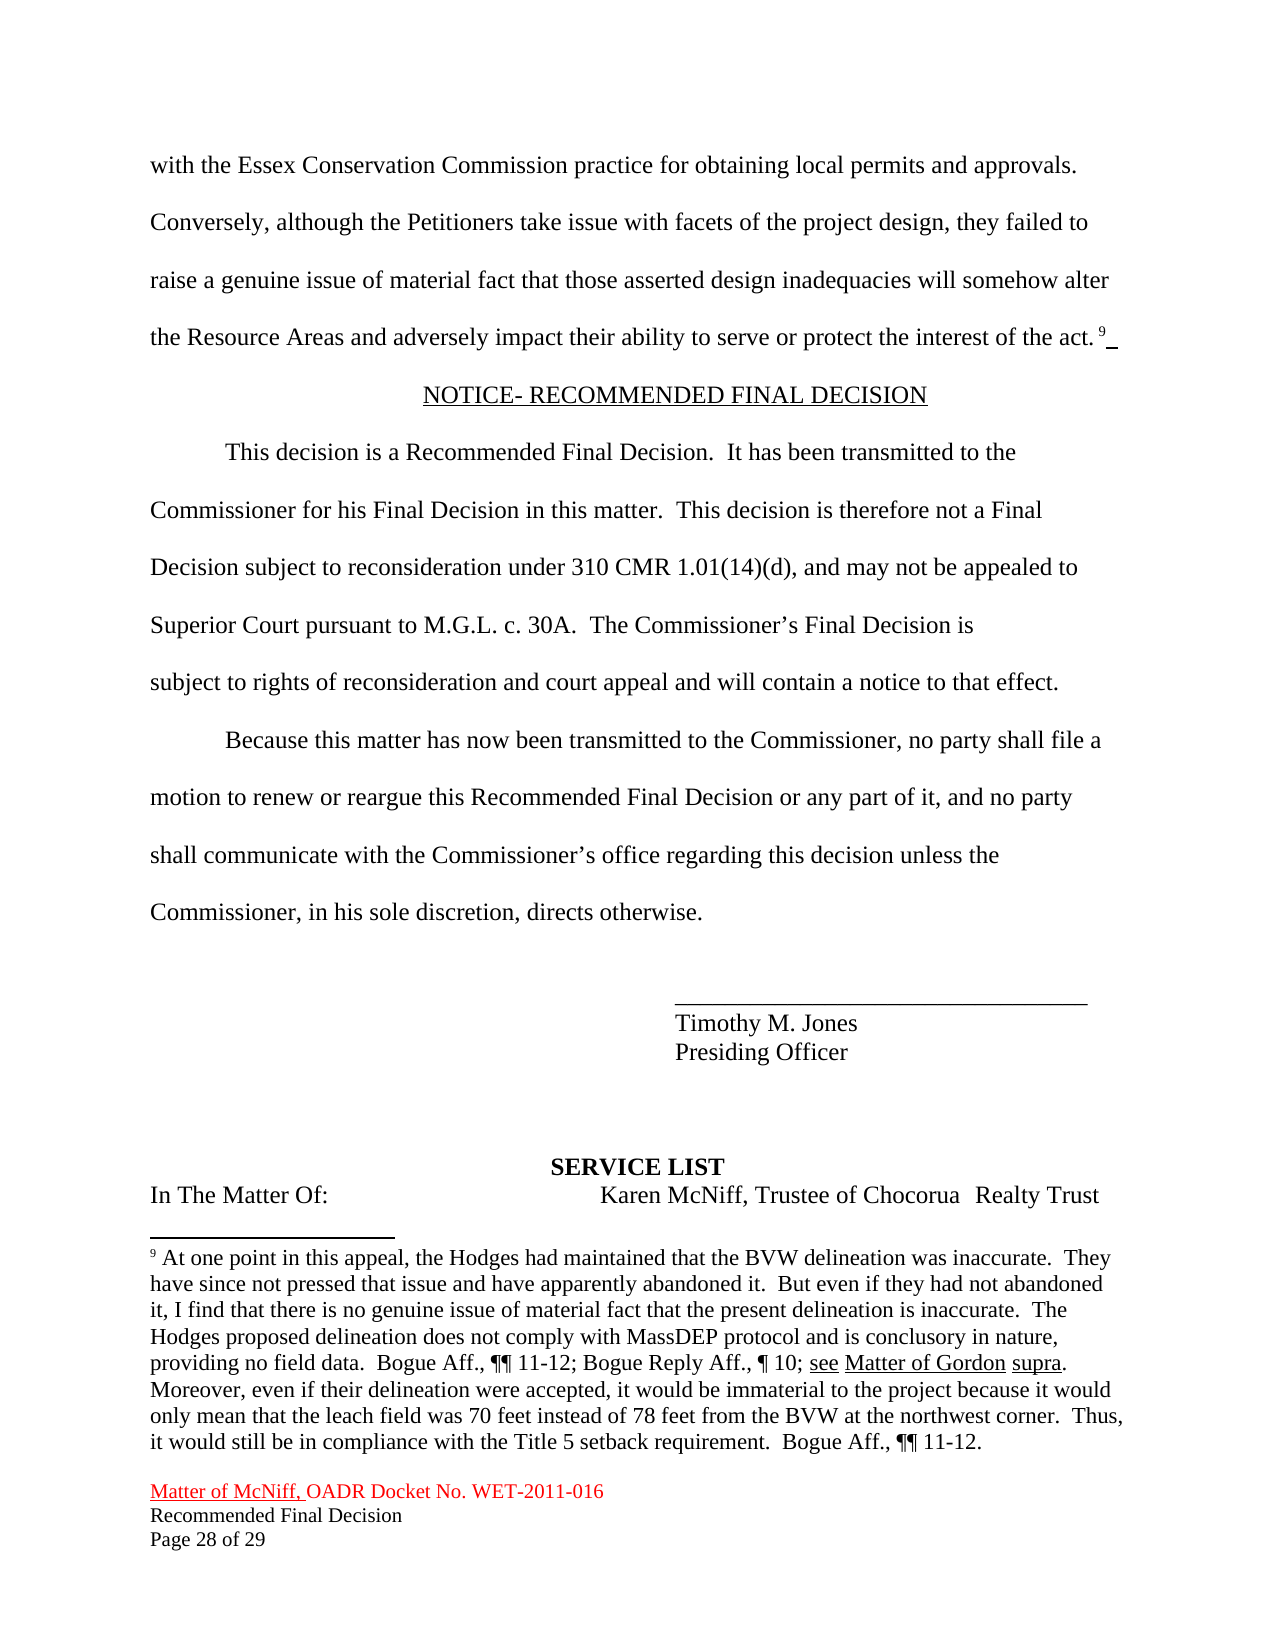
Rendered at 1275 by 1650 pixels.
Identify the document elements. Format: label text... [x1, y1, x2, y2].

text Because this matter has now been transmitted to the Commissioner, no party shall file a [150, 725, 1125, 754]
text In The Matter Of: Karen McNiff, Trustee of Chocorua Realty Trust [150, 1180, 1125, 1209]
text subject to rights of reconsideration and court appeal and will contain a notice to that effect. [150, 667, 1125, 696]
text Timothy M. Jones [150, 1008, 1125, 1037]
text shall communicate with the Commissioner’s office regarding this decision unless the Commissioner, in his sole discretion, directs otherwise. [150, 840, 1125, 926]
subtitle NOTICE- RECOMMENDED FINAL DECISION [150, 380, 1125, 409]
text This decision is a Recommended Final Decision. It has been transmitted to the Commissioner for his Final Decision in this matter. This decision is therefore not a Final Decision subject to reconsideration under 310 CMR 1.01(14)(d), and may not be appealed to Superior Court pursuant to M.G.L. c. 30A. The Commissioner’s Final Decision is [150, 437, 1125, 639]
text motion to renew or reargue this Recommended Final Decision or any part of it, and no party [150, 782, 1125, 811]
text Presiding Officer [150, 1037, 1125, 1065]
text _________________________________ [150, 979, 1125, 1008]
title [150, 150, 1125, 351]
text SERVICE LIST [150, 1152, 1125, 1180]
